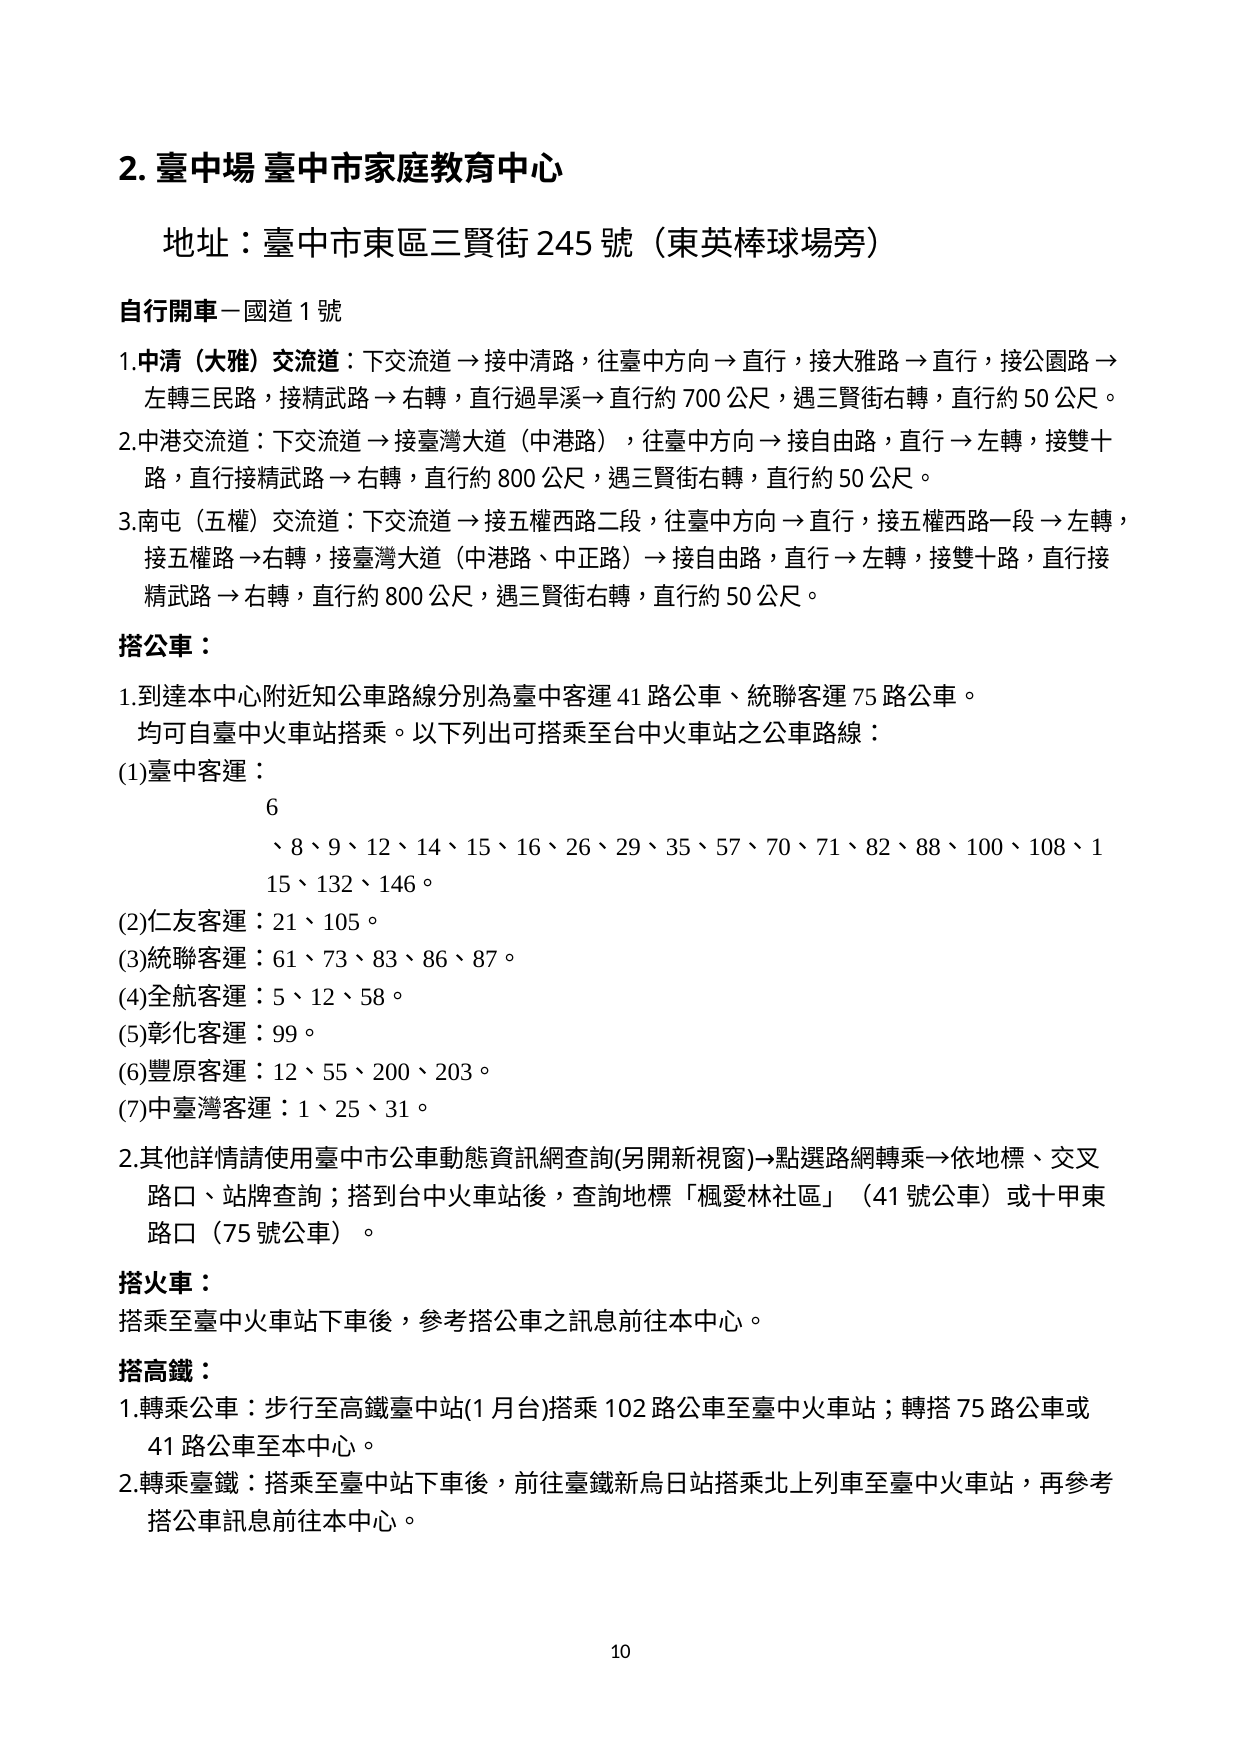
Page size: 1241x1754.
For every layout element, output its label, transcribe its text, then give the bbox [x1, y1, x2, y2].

text 1.中清（大雅）交流道：下交流道 → 接中清路，往臺中方向 → 直行，接大雅路 → 直行，接公園路 → 左轉三民路，接精武路 → 右轉，直行過旱溪→ 直行約700公尺，遇三賢街右轉，直行約50公尺。 [118, 341, 1122, 416]
text (2)仁友客運：21、105。 [118, 901, 547, 938]
text 搭高鐵： [118, 1351, 1122, 1388]
text 1.到達本中心附近知公車路線分別為臺中客運41路公車、統聯客運75路公車。 [118, 676, 1122, 713]
text (7)中臺灣客運：1、25、31。 [118, 1088, 547, 1126]
text 自行開車－國道1號 [118, 291, 1122, 328]
text 2.轉乘臺鐵：搭乘至臺中站下車後，前往臺鐵新烏日站搭乘北上列車至臺中火車站，再參考搭公車訊息前往本中心。 [118, 1463, 1122, 1538]
text (4)全航客運：5、12、58。 [118, 976, 547, 1013]
text (3)統聯客運：61、73、83、86、87。 [118, 938, 547, 976]
text (6)豐原客運：12、55、200、203。 [118, 1051, 547, 1088]
text 3.南屯（五權）交流道：下交流道 → 接五權西路二段，往臺中方向 → 直行，接五權西路一段 → 左轉，接五權路 →右轉，接臺灣大道（中港路、中正路）→ 接自由路，直行 → 左轉，接雙十路，直行接精武路 → 右轉，直行約800公尺，遇三賢街右轉，直行約50公尺。 [118, 501, 1122, 613]
list 臺中場 臺中市家庭教育中心 [118, 128, 1122, 203]
text 2.其他詳情請使用臺中市公車動態資訊網查詢(另開新視窗)→點選路網轉乘→依地標、交叉路口、站牌查詢；搭到台中火車站後，查詢地標「楓愛林社區」（41號公車）或十甲東路口（75號公車）。 [118, 1138, 1122, 1251]
text 1.轉乘公車：步行至高鐵臺中站(1月台)搭乘102路公車至臺中火車站；轉搭75路公車或41路公車至本中心。 [118, 1388, 1122, 1463]
text 搭火車： [118, 1263, 1122, 1301]
text (5)彰化客運：99。 [118, 1013, 547, 1051]
text 搭乘至臺中火車站下車後，參考搭公車之訊息前往本中心。 [118, 1301, 1122, 1338]
text (1)臺中客運：6、8、9、12、14、15、16、26、29、35、57、70、71、82、88、100、108、115、132、146。 [118, 751, 1108, 901]
text 搭公車： [118, 626, 1122, 663]
text 均可自臺中火車站搭乘。以下列出可搭乘至台中火車站之公車路線： [118, 713, 1122, 751]
text 地址：臺中市東區三賢街245號（東英棒球場旁） [118, 203, 1122, 278]
text 2.中港交流道：下交流道 → 接臺灣大道（中港路），往臺中方向 → 接自由路，直行 → 左轉，接雙十路，直行接精武路 → 右轉，直行約800公尺，遇三賢街右轉，直行約50公尺。 [118, 421, 1122, 496]
